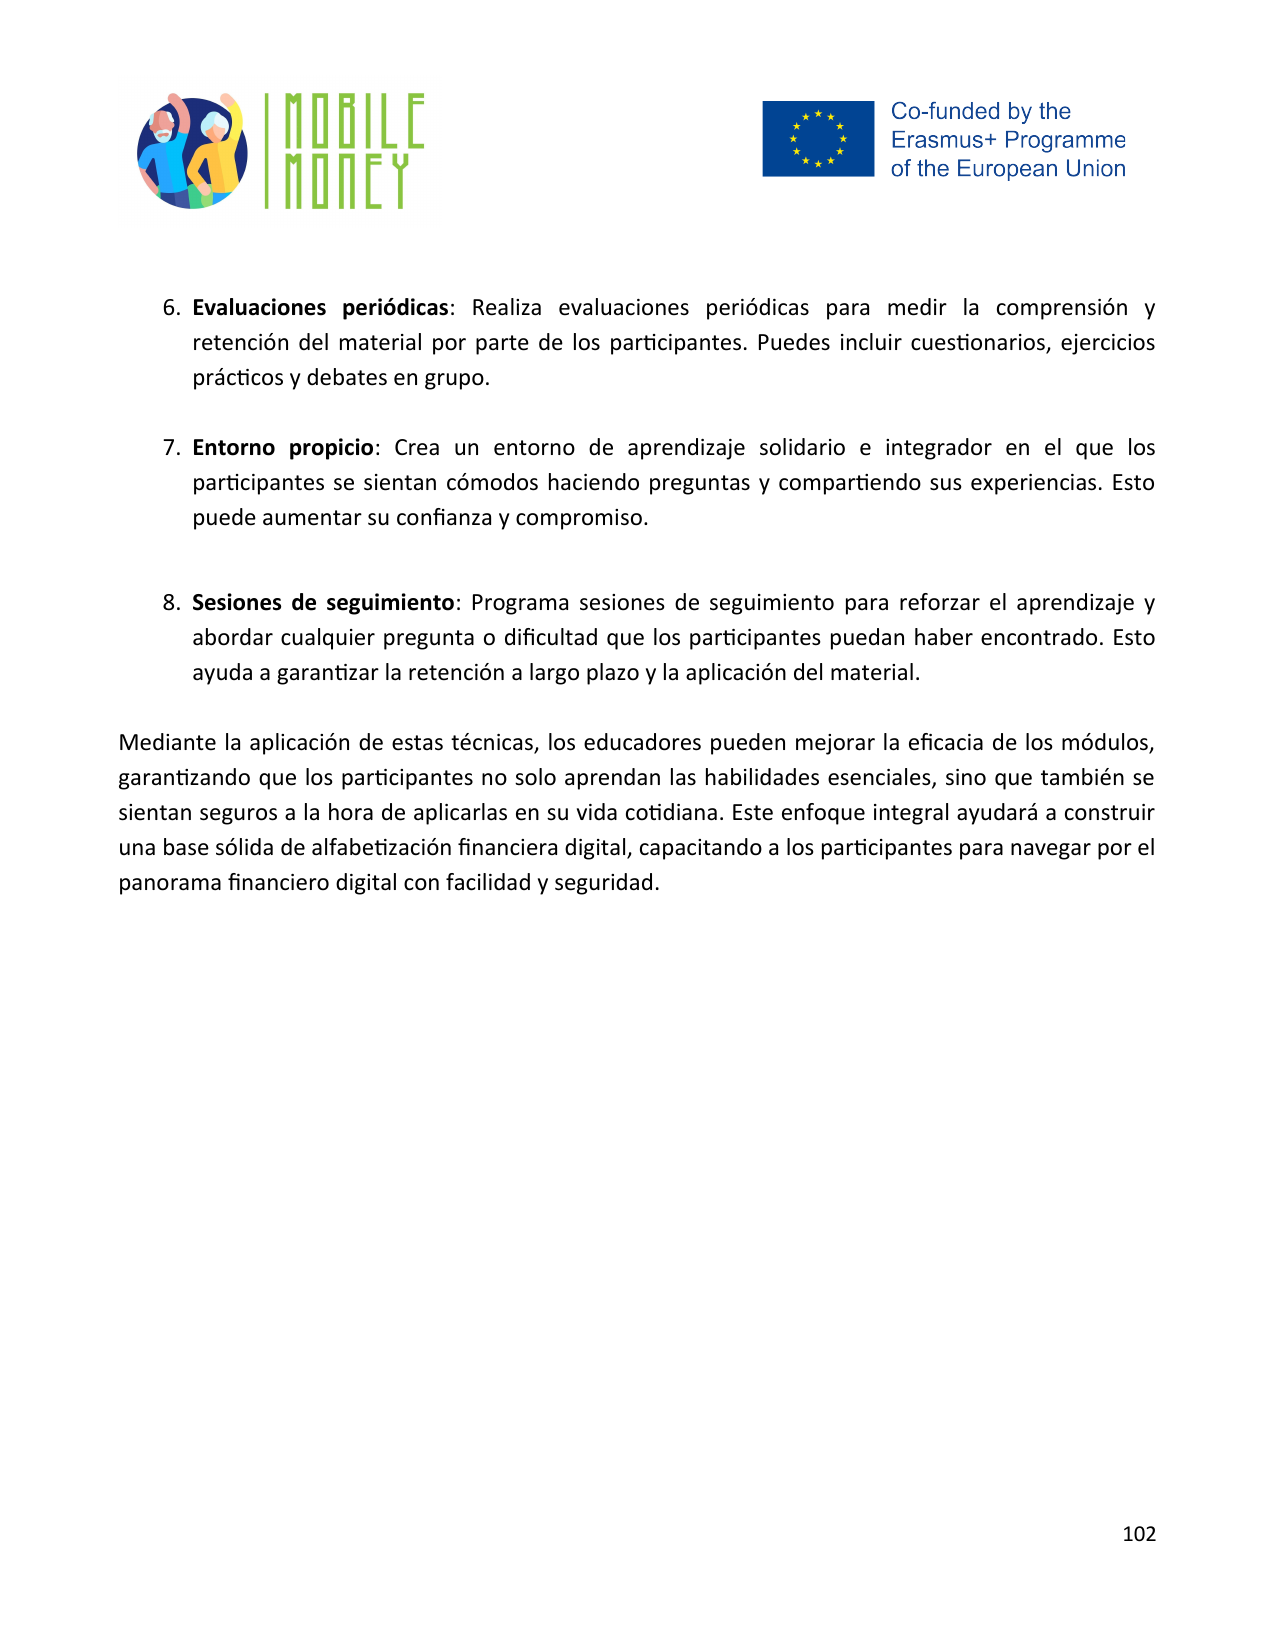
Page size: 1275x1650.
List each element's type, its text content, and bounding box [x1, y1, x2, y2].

picture [118, 75, 443, 228]
list Entorno propicio: Crea un entorno de aprendizaje solidario e integrador en el que los participantes se sientan cómodos haciendo preguntas y compartiendo sus experiencias. Esto puede aumentar su confianza y compromiso. [162, 431, 1157, 532]
text Mediante la aplicación de estas técnicas, los educadores pueden mejorar la eficacia de los módulos, garantizando que los participantes no solo aprendan las habilidades esenciales, sino que también se sientan seguros a la hora de aplicarlas en su vida cotidiana. Este enfoque integral ayudará a construir una base sólida de alfabetización financiera digital, capacitando a los participantes para navegar por el panorama financiero digital con facilidad y seguridad. [118, 726, 1157, 896]
picture [762, 101, 1125, 181]
list Evaluaciones periódicas: Realiza evaluaciones periódicas para medir la comprensión y retención del material por parte de los participantes. Puedes incluir cuestionarios, ejercicios prácticos y debates en grupo. [162, 291, 1157, 392]
list Sesiones de seguimiento: Programa sesiones de seguimiento para reforzar el aprendizaje y abordar cualquier pregunta o dificultad que los participantes puedan haber encontrado. Esto ayuda a garantizar la retención a largo plazo y la aplicación del material. [162, 586, 1157, 686]
